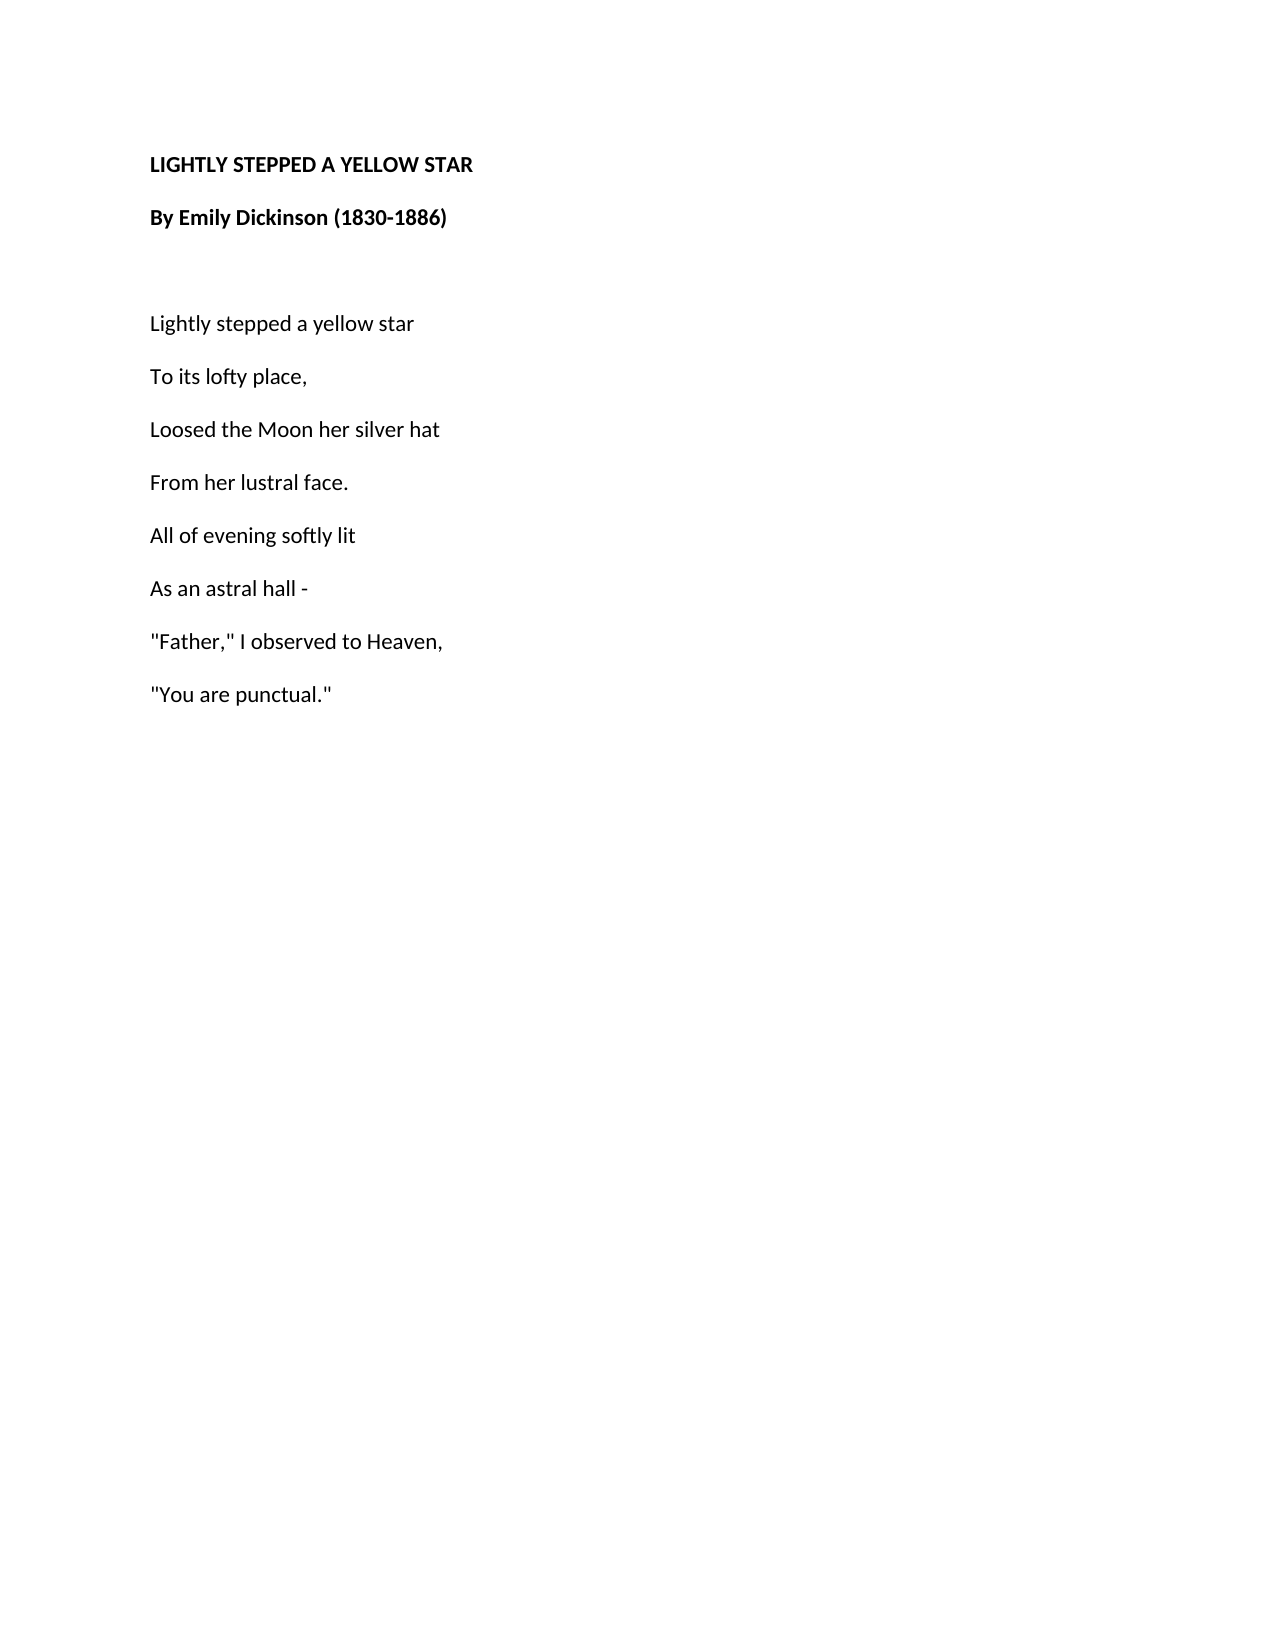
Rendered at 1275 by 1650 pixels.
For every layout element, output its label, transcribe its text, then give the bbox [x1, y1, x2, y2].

text From her lustral face. [150, 468, 1125, 496]
text To its lofty place, [150, 362, 1125, 390]
text "Father," I observed to Heaven, [150, 627, 1125, 655]
text Loosed the Moon her silver hat [150, 415, 1125, 443]
text As an astral hall - [150, 574, 1125, 602]
text By Emily Dickinson (1830-1886) [150, 203, 1125, 231]
text "You are punctual." [150, 680, 1125, 708]
text Lightly stepped a yellow star [150, 309, 1125, 337]
text LIGHTLY STEPPED A YELLOW STAR [150, 150, 1125, 178]
text All of evening softly lit [150, 521, 1125, 549]
